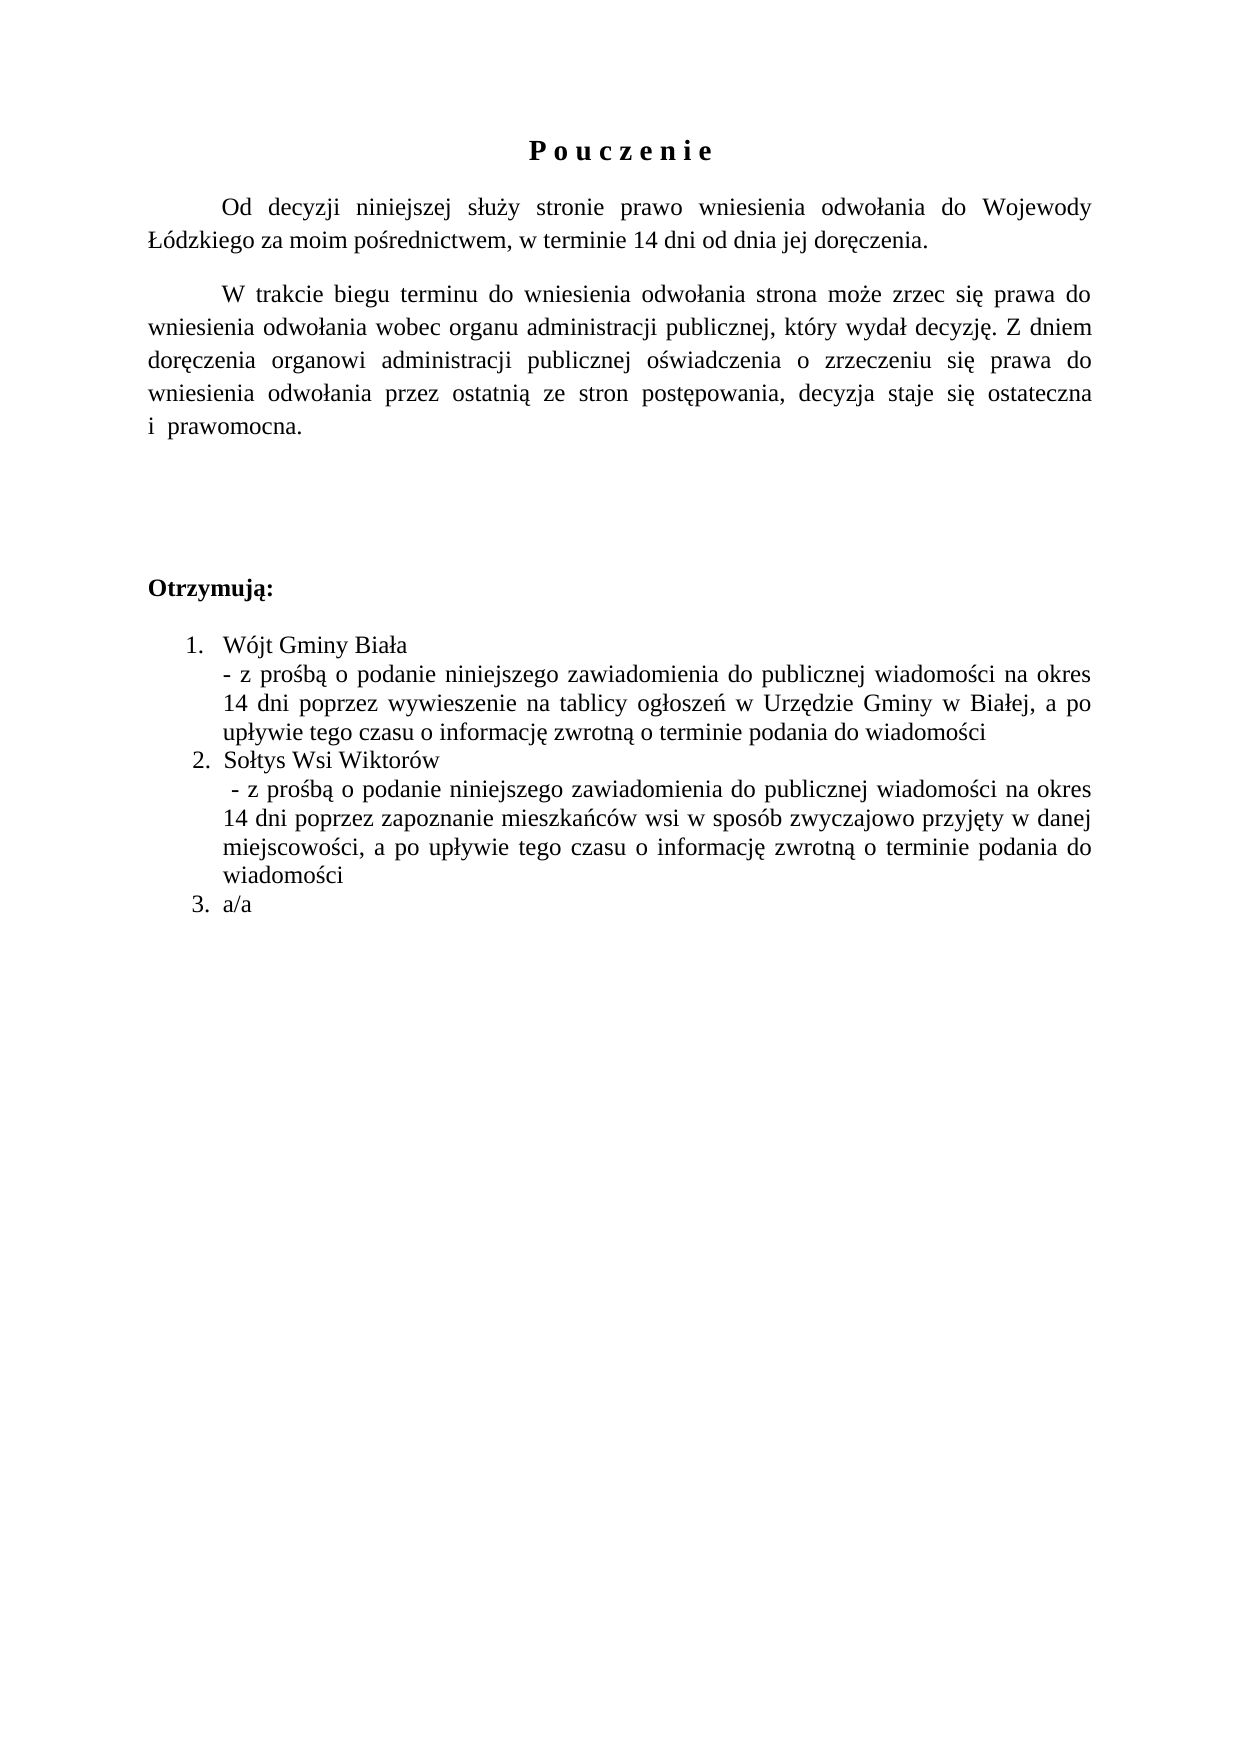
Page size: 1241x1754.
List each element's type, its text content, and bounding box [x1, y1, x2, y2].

text W trakcie biegu terminu do wniesienia odwołania strona może zrzec się prawa do wniesienia odwołania wobec organu administracji publicznej, który wydał decyzję. Z dniem doręczenia organowi administracji publicznej oświadczenia o zrzeczeniu się prawa do wniesienia odwołania przez ostatnią ze stron postępowania, decyzja staje się ostateczna i prawomocna. [148, 279, 1093, 440]
text Od decyzji niniejszej służy stronie prawo wniesienia odwołania do Wojewody Łódzkiego za moim pośrednictwem, w terminie 14 dni od dnia jej doręczenia. [148, 192, 1093, 254]
list Wójt Gminy Biała [185, 630, 1093, 659]
text - z prośbą o podanie niniejszego zawiadomienia do publicznej wiadomości na okres 14 dni poprzez wywieszenie na tablicy ogłoszeń w Urzędzie Gminy w Białej, a po upływie tego czasu o informację zwrotną o terminie podania do wiadomości [223, 659, 1093, 745]
text 2. Sołtys Wsi Wiktorów [192, 745, 1093, 774]
text Otrzymują: [148, 573, 1093, 602]
text - z prośbą o podanie niniejszego zawiadomienia do publicznej wiadomości na okres 14 dni poprzez zapoznanie mieszkańców wsi w sposób zwyczajowo przyjęty w danej miejscowości, a po upływie tego czasu o informację zwrotną o terminie podania do wiadomości [223, 774, 1093, 889]
text P o u c z e n i e [148, 133, 1093, 166]
text 3. a/a [148, 889, 1093, 918]
